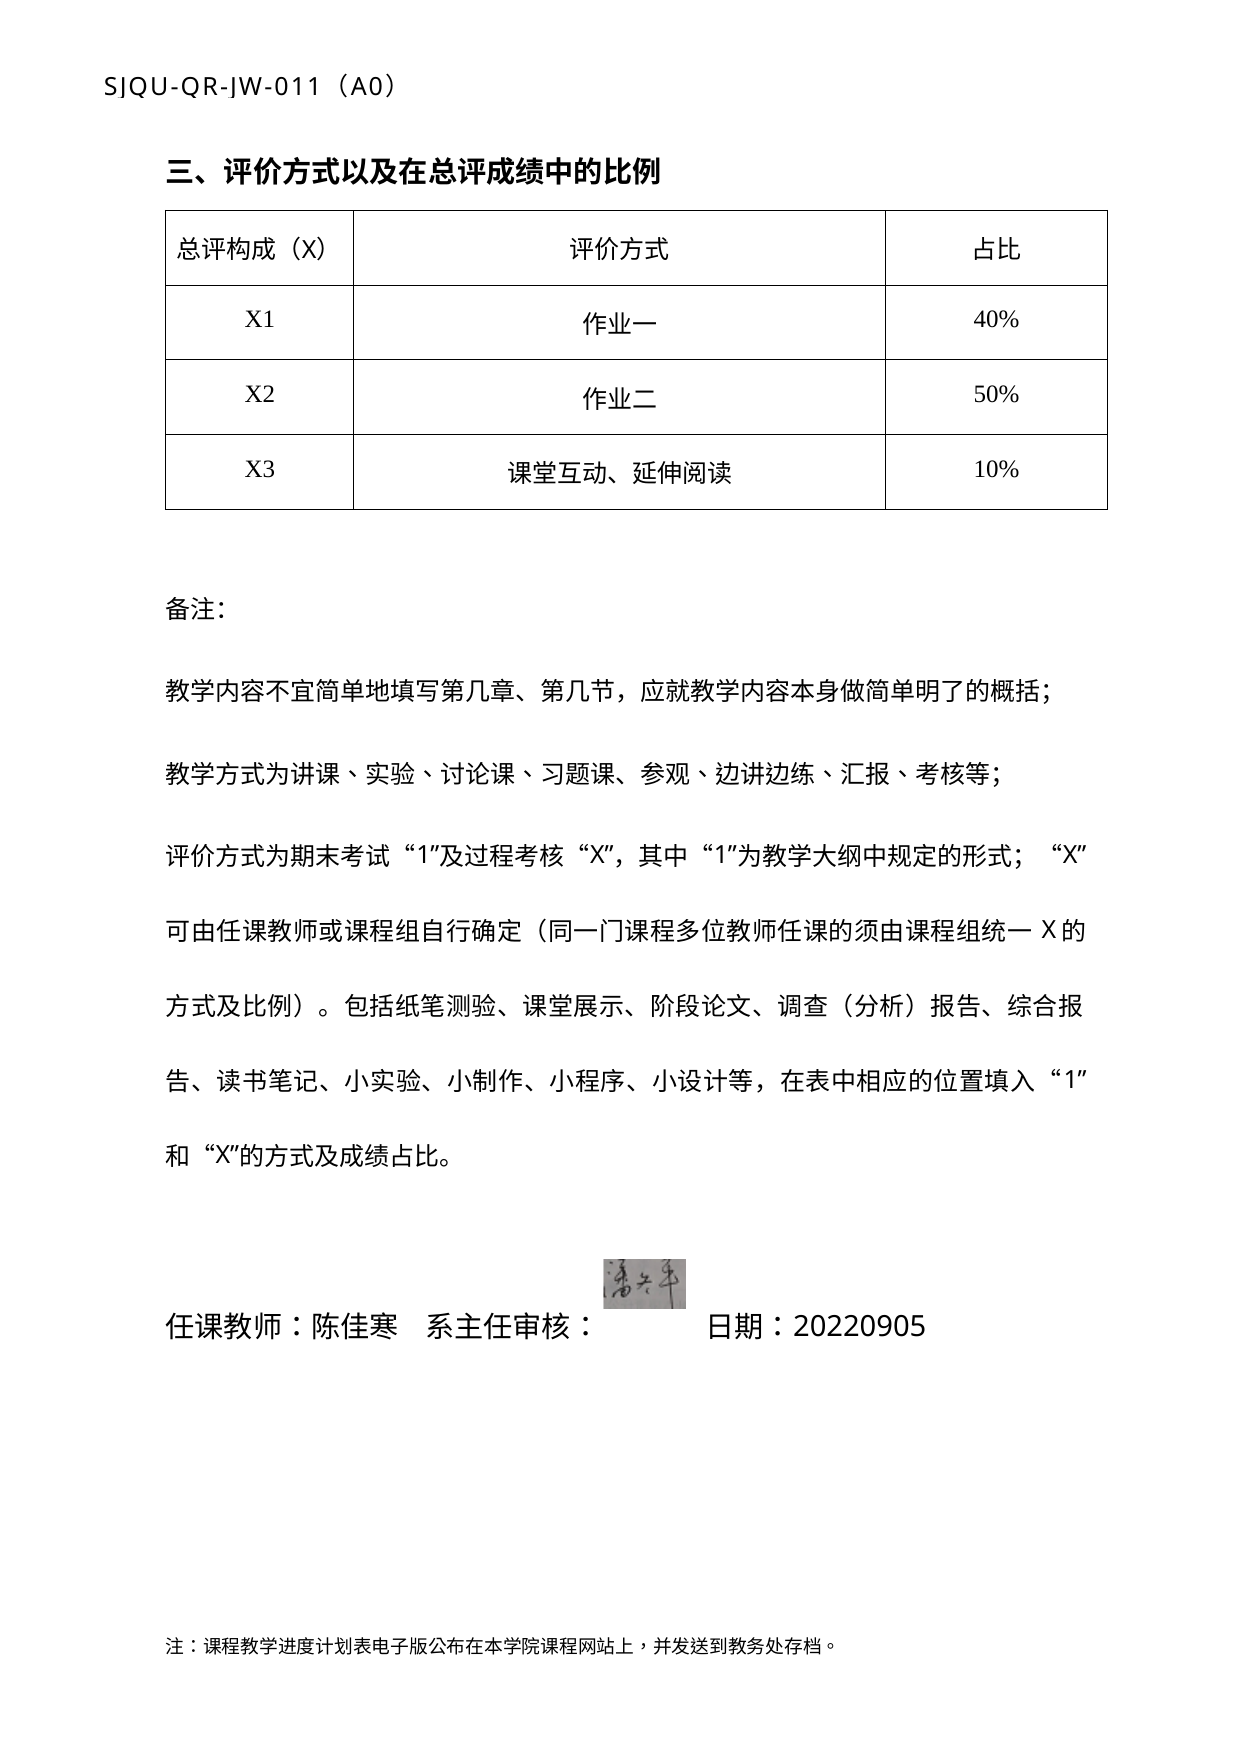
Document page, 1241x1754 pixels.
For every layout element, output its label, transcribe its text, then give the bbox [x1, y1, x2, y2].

text 备注： [165, 555, 1087, 630]
table_cell 50% [886, 360, 1107, 434]
table_cell 作业一 [354, 286, 885, 359]
table_cell 10% [886, 435, 1107, 509]
table_cell X2 [166, 360, 353, 434]
picture [600, 1259, 686, 1309]
table_cell X1 [166, 286, 353, 359]
table_cell 作业二 [354, 360, 885, 434]
table_header 评价方式 [354, 211, 885, 284]
text 评价方式为期末考试“1”及过程考核“X”，其中“1”为教学大纲中规定的形式；“X”可由任课教师或课程组自行确定（同一门课程多位教师任课的须由课程组统一X的方式及比例）。包括纸笔测验、课堂展示、阶段论文、调查（分析）报告、综合报告、读书笔记、小实验、小制作、小程序、小设计等，在表中相应的位置填入“1”和“X”的方式及成绩占比。 [165, 802, 1087, 1177]
text 任课教师：陈佳寒 系主任审核： 日期：20220905 [165, 1247, 1087, 1359]
text 三、评价方式以及在总评成绩中的比例 [165, 149, 1087, 191]
text 教学方式为讲课、实验、讨论课、习题课、参观、边讲边练、汇报、考核等； [165, 720, 1087, 795]
table_header 总评构成（X） [166, 211, 353, 284]
text 教学内容不宜简单地填写第几章、第几节，应就教学内容本身做简单明了的概括； [165, 637, 1087, 712]
table_cell 40% [886, 286, 1107, 359]
table_cell 课堂互动、延伸阅读 [354, 435, 885, 509]
table_header 占比 [886, 211, 1107, 284]
table_cell X3 [166, 435, 353, 509]
